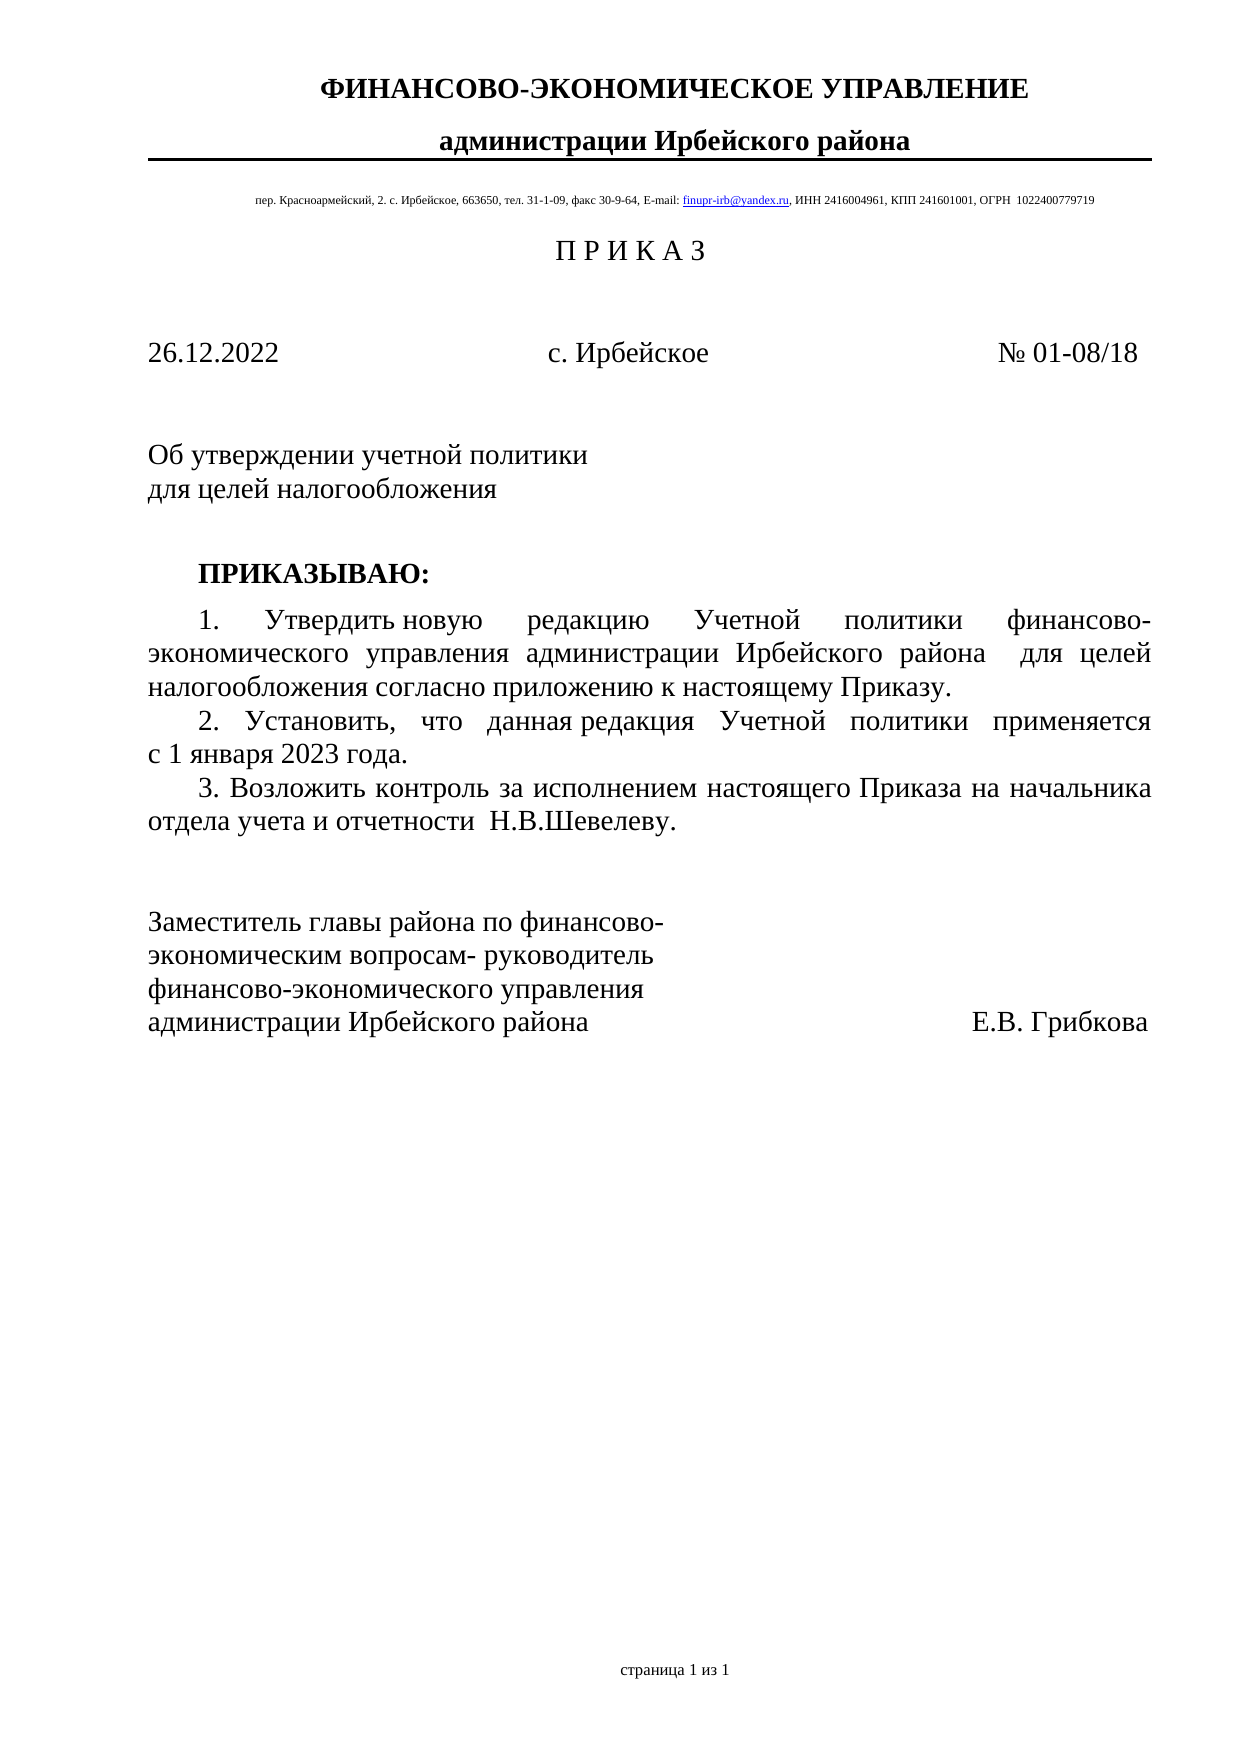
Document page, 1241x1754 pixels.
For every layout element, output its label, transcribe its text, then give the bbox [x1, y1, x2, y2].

text ПРИКАЗЫВАЮ: [148, 556, 1152, 589]
text 2. Установить, что данная редакция Учетной политики применяется с 1 января 2023 года. [148, 703, 1152, 770]
text пер. Красноармейский, 2. с. Ирбейское, 663650, тел. 31-1-09, факс 30-9-64, E-mail: finupr-irb@yandex.ru, ИНН 2416004961, КПП 241601001, ОГРН 1022400779719 [148, 193, 1152, 217]
text Заместитель главы района по финансово- [148, 904, 1152, 937]
text финансово-экономического управления [148, 971, 1152, 1004]
text экономическим вопросам- руководитель [148, 937, 1152, 971]
text ФИНАНСОВО-ЭКОНОМИЧЕСКОЕ УПРАВЛЕНИЕ [148, 72, 1152, 105]
text Об утверждении учетной политики [148, 437, 1152, 471]
text для целей налогообложения [148, 471, 1152, 504]
text 1. Утвердить новую редакцию Учетной политики финансово-экономического управления администрации Ирбейского района для целей налогообложения согласно приложению к настоящему Приказу. [148, 602, 1152, 703]
text П Р И К А З [148, 233, 1152, 267]
text 26.12.2022 с. Ирбейское № 01-08/18 [148, 335, 1152, 369]
text администрации Ирбейского района [148, 123, 1152, 158]
text администрации Ирбейского района Е.В. Грибкова [148, 1004, 1152, 1038]
text 3. Возложить контроль за исполнением настоящего Приказа на начальника отдела учета и отчетности Н.В.Шевелеву. [148, 770, 1152, 837]
